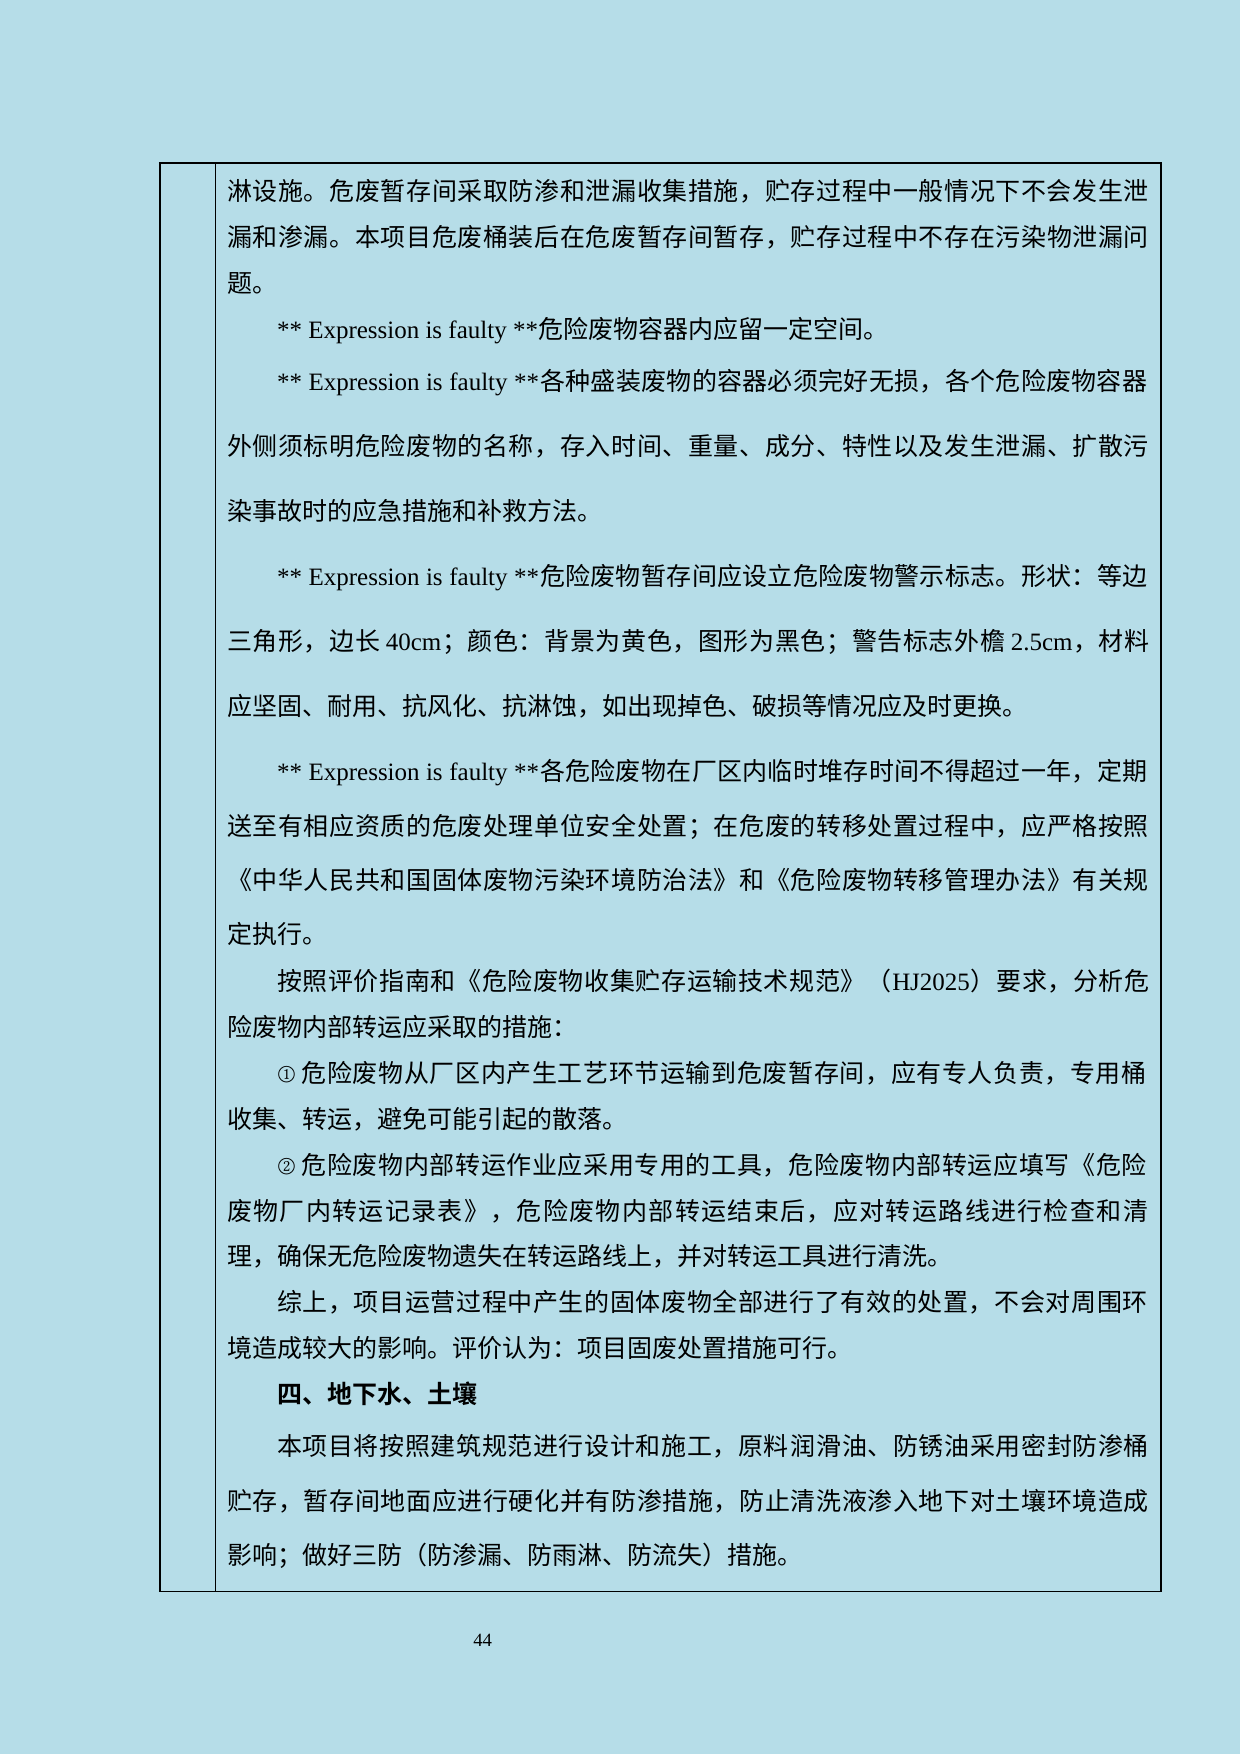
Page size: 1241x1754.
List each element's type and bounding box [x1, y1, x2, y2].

table_cell [161, 164, 215, 1591]
table_cell [216, 164, 1160, 1591]
